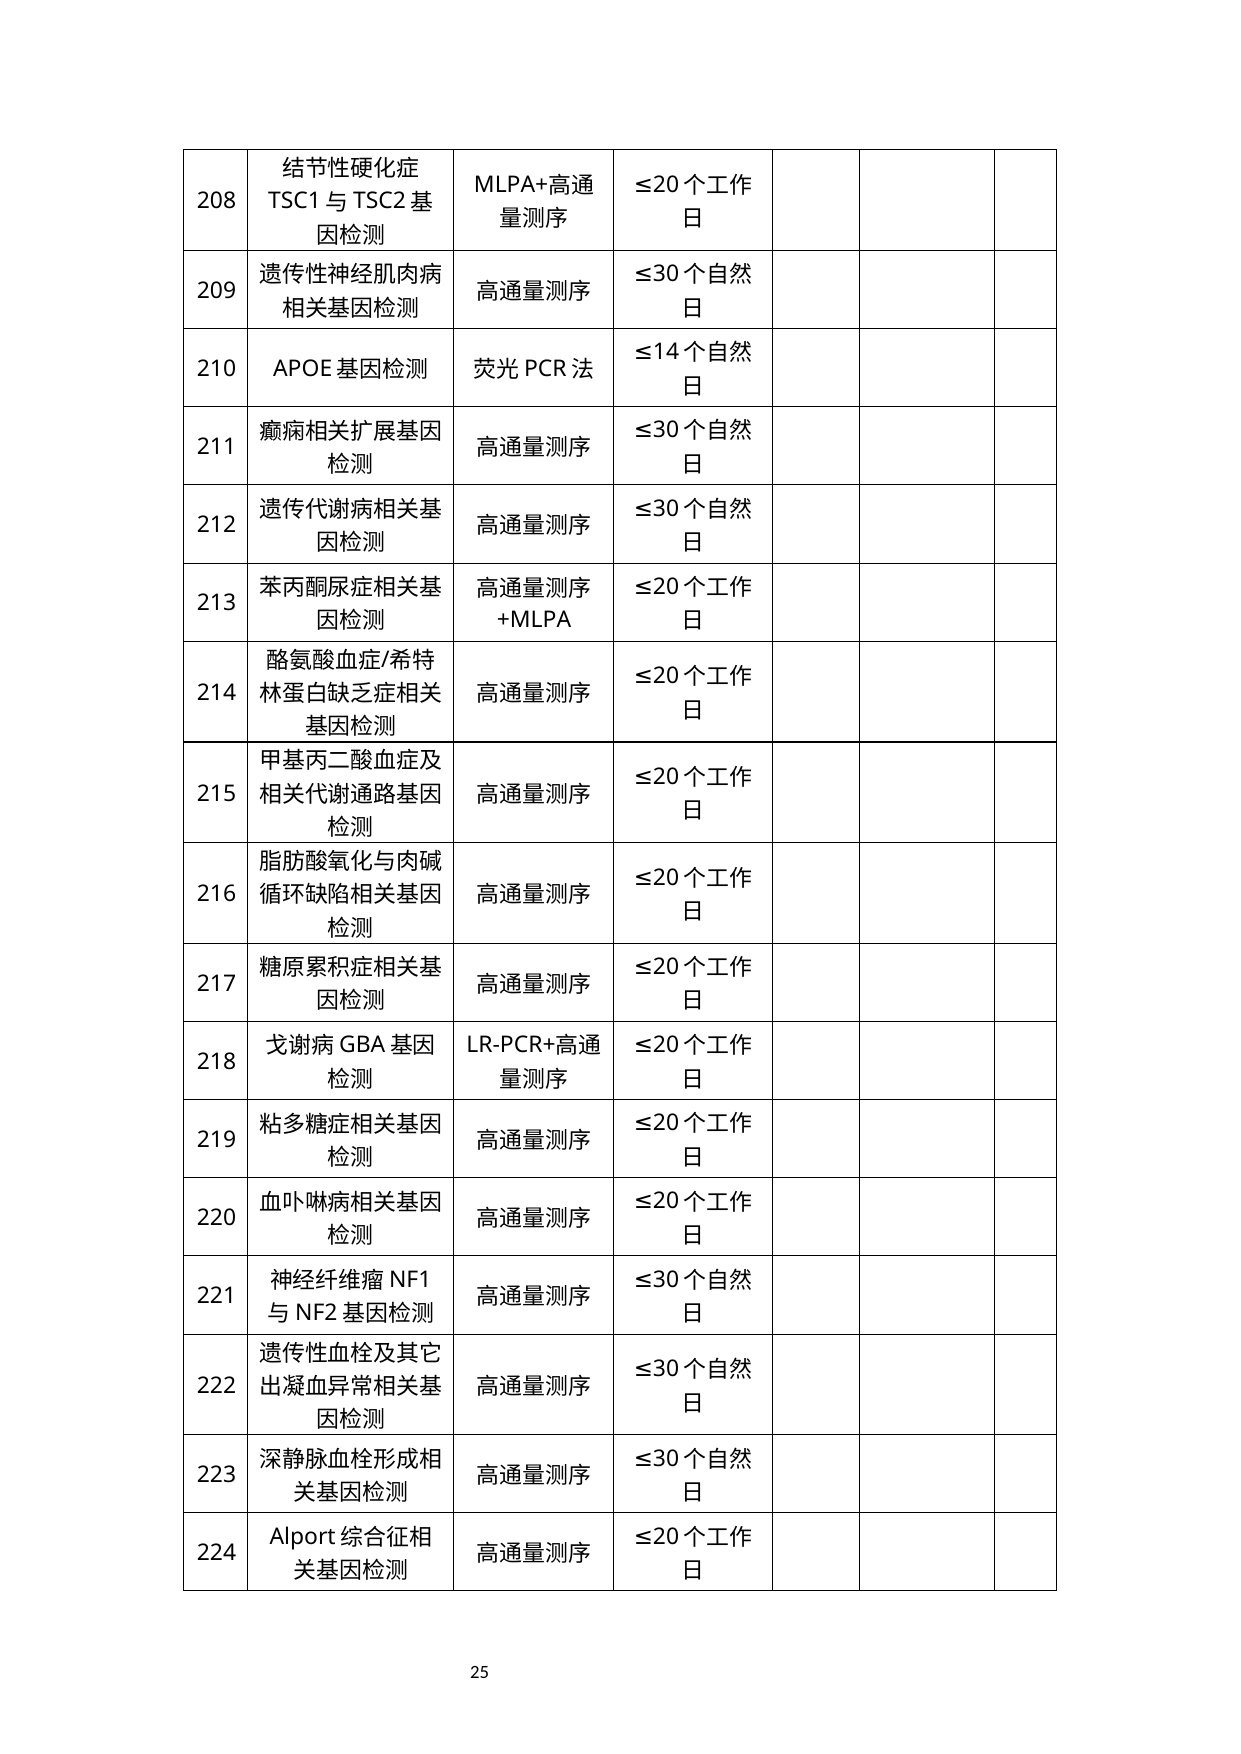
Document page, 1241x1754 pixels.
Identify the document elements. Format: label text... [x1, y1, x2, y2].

table_cell [773, 407, 859, 484]
table_cell 高通量测序 [454, 743, 613, 842]
table_cell 戈谢病GBA基因检测 [248, 1022, 453, 1099]
table_cell [860, 1100, 994, 1177]
table_cell 224 [184, 1513, 247, 1590]
table_cell [995, 329, 1056, 406]
table_cell 高通量测序 [454, 1335, 613, 1434]
table_cell [995, 1178, 1056, 1255]
table_cell [773, 1100, 859, 1177]
table_cell [773, 251, 859, 328]
table_cell [773, 329, 859, 406]
table_cell [860, 1178, 994, 1255]
table_cell ≤20个工作日 [614, 1100, 772, 1177]
table_cell [860, 329, 994, 406]
table_cell [773, 1256, 859, 1333]
table_cell [995, 1435, 1056, 1512]
table_cell ≤30个自然日 [614, 251, 772, 328]
table_cell 223 [184, 1435, 247, 1512]
table_cell [773, 485, 859, 562]
table_cell 219 [184, 1100, 247, 1177]
table_cell ≤14个自然日 [614, 329, 772, 406]
table_cell APOE基因检测 [248, 329, 453, 406]
table_cell [995, 843, 1056, 943]
table_cell [995, 1513, 1056, 1590]
table_cell [773, 1178, 859, 1255]
table_cell ≤30个自然日 [614, 1435, 772, 1512]
table_cell 221 [184, 1256, 247, 1333]
table_cell [995, 150, 1056, 250]
table_cell [773, 944, 859, 1021]
table_cell 213 [184, 564, 247, 641]
table_cell 酪氨酸血症/希特林蛋白缺乏症相关基因检测 [248, 642, 453, 741]
table_cell [995, 564, 1056, 641]
table_cell ≤20个工作日 [614, 150, 772, 250]
table_cell [773, 150, 859, 250]
table_cell 高通量测序 [454, 1178, 613, 1255]
table_cell 208 [184, 150, 247, 250]
table_cell ≤20个工作日 [614, 1513, 772, 1590]
table_cell [995, 1100, 1056, 1177]
table_cell 糖原累积症相关基因检测 [248, 944, 453, 1021]
table_cell 苯丙酮尿症相关基因检测 [248, 564, 453, 641]
table_cell [860, 944, 994, 1021]
table_cell 222 [184, 1335, 247, 1434]
table_cell [773, 564, 859, 641]
table_cell 癫痫相关扩展基因检测 [248, 407, 453, 484]
table_cell ≤30个自然日 [614, 1256, 772, 1333]
table_cell 210 [184, 329, 247, 406]
table_cell 212 [184, 485, 247, 562]
table_cell [995, 485, 1056, 562]
table_cell [995, 1022, 1056, 1099]
table_cell [860, 407, 994, 484]
table_cell 脂肪酸氧化与肉碱循环缺陷相关基因检测 [248, 843, 453, 943]
table_cell 高通量测序 [454, 407, 613, 484]
table_cell [860, 150, 994, 250]
table_cell 高通量测序 [454, 1256, 613, 1333]
table_cell [860, 1256, 994, 1333]
table_cell 粘多糖症相关基因检测 [248, 1100, 453, 1177]
table_cell 血卟啉病相关基因检测 [248, 1178, 453, 1255]
table_cell [860, 1435, 994, 1512]
table_cell [995, 743, 1056, 842]
table_cell ≤20个工作日 [614, 843, 772, 943]
table_cell [995, 642, 1056, 741]
table_cell 神经纤维瘤NF1与NF2基因检测 [248, 1256, 453, 1333]
table_cell 220 [184, 1178, 247, 1255]
table_cell [860, 1513, 994, 1590]
table_cell [773, 1022, 859, 1099]
table_cell 遗传代谢病相关基因检测 [248, 485, 453, 562]
table_cell [860, 743, 994, 842]
table_cell 遗传性血栓及其它出凝血异常相关基因检测 [248, 1335, 453, 1434]
table_cell [773, 642, 859, 741]
table_cell 高通量测序 [454, 251, 613, 328]
table_cell 高通量测序 [454, 1513, 613, 1590]
table_cell ≤20个工作日 [614, 642, 772, 741]
table_cell 高通量测序 [454, 485, 613, 562]
table_cell 深静脉血栓形成相关基因检测 [248, 1435, 453, 1512]
table_cell [995, 1256, 1056, 1333]
table_cell [860, 1335, 994, 1434]
table_cell 高通量测序 [454, 1100, 613, 1177]
table_cell MLPA+高通量测序 [454, 150, 613, 250]
table_cell ≤20个工作日 [614, 944, 772, 1021]
table_cell [995, 1335, 1056, 1434]
table_cell 遗传性神经肌肉病相关基因检测 [248, 251, 453, 328]
table_cell 高通量测序 [454, 642, 613, 741]
table_cell [860, 1022, 994, 1099]
table_cell LR-PCR+高通量测序 [454, 1022, 613, 1099]
table_cell 结节性硬化症TSC1与TSC2基因检测 [248, 150, 453, 250]
table_cell [995, 407, 1056, 484]
table_cell 217 [184, 944, 247, 1021]
table_cell 高通量测序 [454, 843, 613, 943]
table_cell 215 [184, 743, 247, 842]
table_cell 214 [184, 642, 247, 741]
table_cell 211 [184, 407, 247, 484]
table_cell [773, 1335, 859, 1434]
table_cell [995, 944, 1056, 1021]
table_cell 高通量测序+MLPA [454, 564, 613, 641]
table_cell 209 [184, 251, 247, 328]
table_cell [860, 485, 994, 562]
table_cell ≤30个自然日 [614, 1335, 772, 1434]
table_cell 甲基丙二酸血症及相关代谢通路基因检测 [248, 743, 453, 842]
table_cell 荧光PCR法 [454, 329, 613, 406]
table_cell ≤30个自然日 [614, 407, 772, 484]
table_cell [995, 251, 1056, 328]
table_cell [860, 251, 994, 328]
table_cell [860, 642, 994, 741]
table_cell [773, 1513, 859, 1590]
table_cell [860, 843, 994, 943]
table_cell [773, 843, 859, 943]
table_cell ≤30个自然日 [614, 485, 772, 562]
table_cell [773, 743, 859, 842]
table_cell 高通量测序 [454, 944, 613, 1021]
table_cell 218 [184, 1022, 247, 1099]
table_cell ≤20个工作日 [614, 564, 772, 641]
table_cell 高通量测序 [454, 1435, 613, 1512]
table_cell Alport综合征相关基因检测 [248, 1513, 453, 1590]
table_cell ≤20个工作日 [614, 1022, 772, 1099]
table_cell [860, 564, 994, 641]
table_cell 216 [184, 843, 247, 943]
table_cell [773, 1435, 859, 1512]
table_cell ≤20个工作日 [614, 1178, 772, 1255]
table_cell ≤20个工作日 [614, 743, 772, 842]
